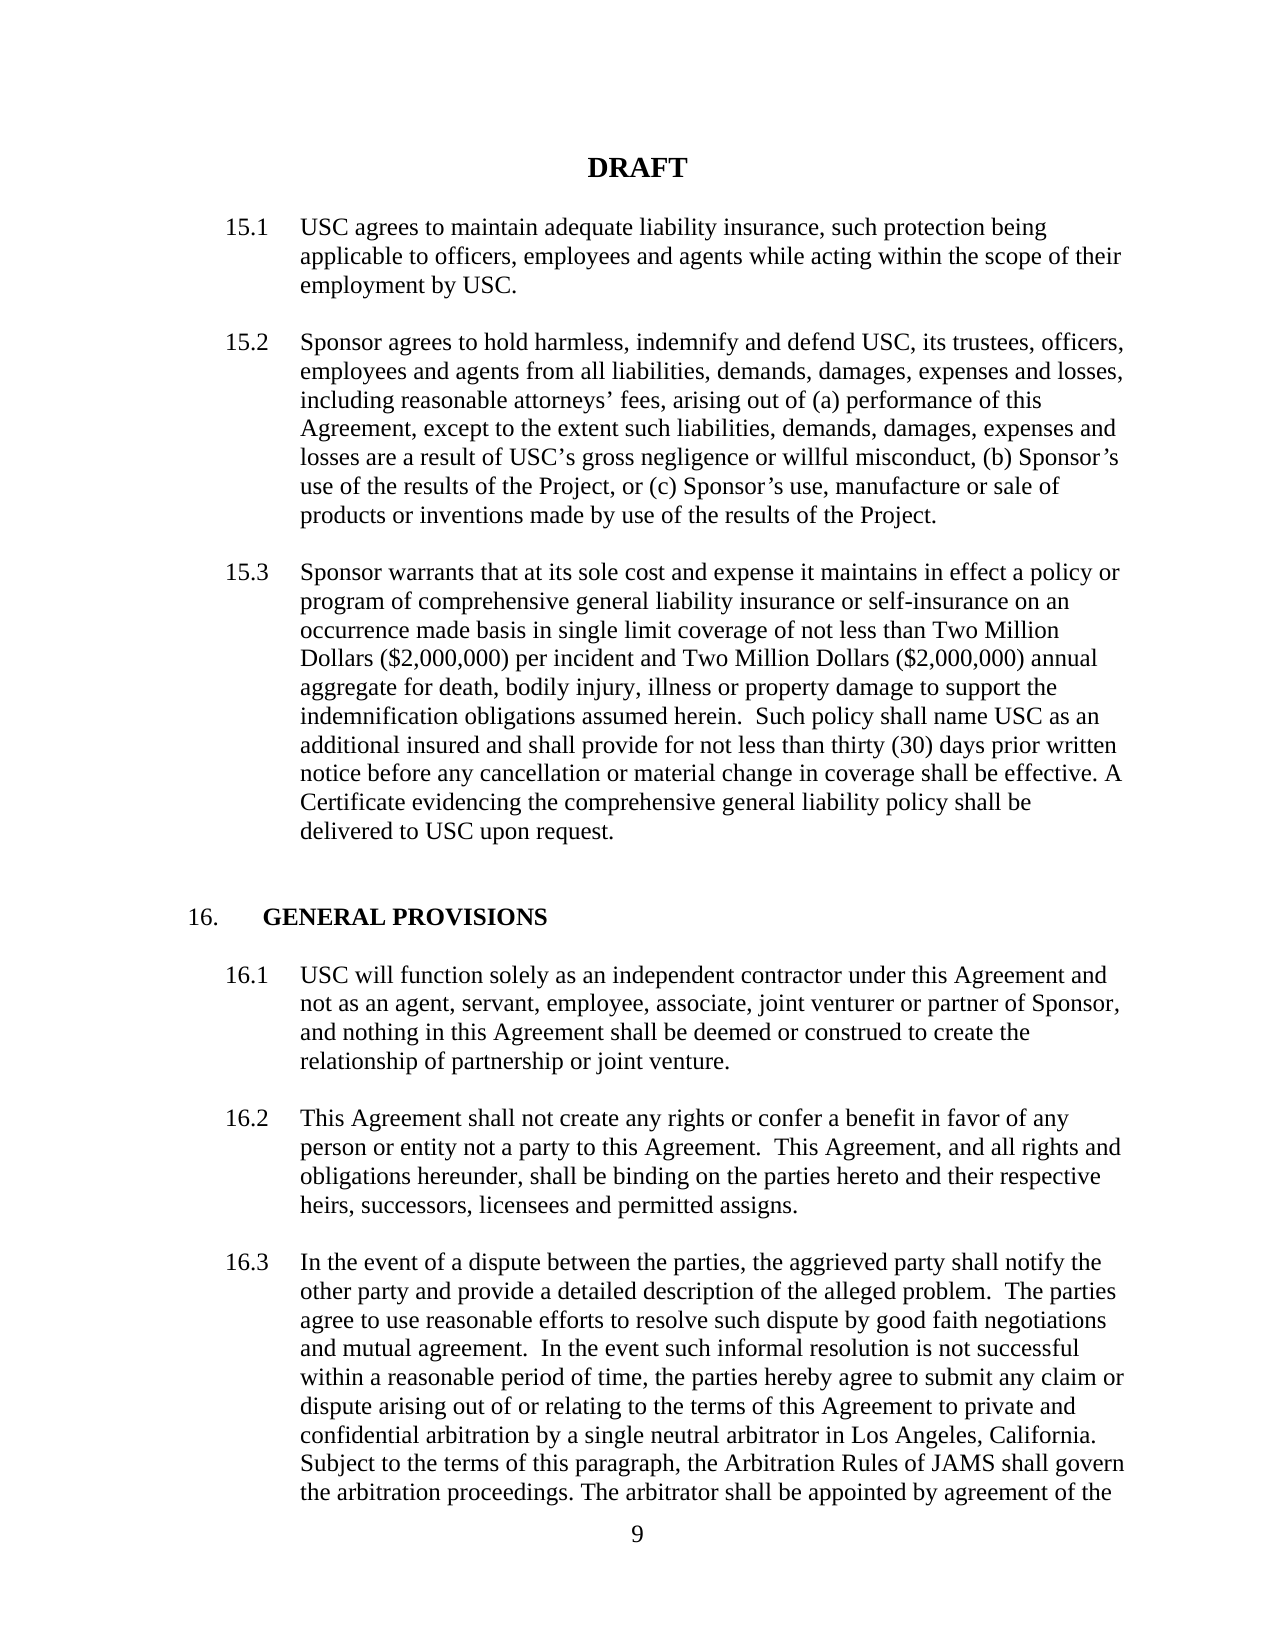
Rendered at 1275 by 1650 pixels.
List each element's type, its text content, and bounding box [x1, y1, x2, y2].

text 16. GENERAL PROVISIONS [187, 902, 1125, 931]
text 15.1 USC agrees to maintain adequate liability insurance, such protection being applicable to officers, employees and agents while acting within the scope of their employment by USC. [225, 212, 1125, 298]
text 16.1 USC will function solely as an independent contractor under this Agreement and not as an agent, servant, employee, associate, joint venturer or partner of Sponsor, and nothing in this Agreement shall be deemed or construed to create the relationship of partnership or joint venture. [225, 960, 1125, 1075]
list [225, 1247, 1125, 1506]
text 16.2 This Agreement shall not create any rights or confer a benefit in favor of any person or entity not a party to this Agreement. This Agreement, and all rights and obligations hereunder, shall be binding on the parties hereto and their respective heirs, successors, licensees and permitted assigns. [225, 1103, 1125, 1218]
list Sponsor warrants that at its sole cost and expense it maintains in effect a policy or program of comprehensive general liability insurance or self-insurance on an occurrence made basis in single limit coverage of not less than Two Million Dollars ($2,000,000) per incident and Two Million Dollars ($2,000,000) annual aggregate for death, bodily injury, illness or property damage to support the indemnification obligations assumed herein. Such policy shall name USC as an additional insured and shall provide for not less than thirty (30) days prior written notice before any cancellation or material change in coverage shall be effective. A Certificate evidencing the comprehensive general liability policy shall be delivered to USC upon request. [225, 557, 1125, 845]
list Sponsor agrees to hold harmless, indemnify and defend USC, its trustees, officers, employees and agents from all liabilities, demands, damages, expenses and losses, including reasonable attorneys’ fees, arising out of (a) performance of this Agreement, except to the extent such liabilities, demands, damages, expenses and losses are a result of USC’s gross negligence or willful misconduct, (b) Sponsor’s use of the results of the Project, or (c) Sponsor’s use, manufacture or sale of products or inventions made by use of the results of the Project. [225, 327, 1125, 528]
